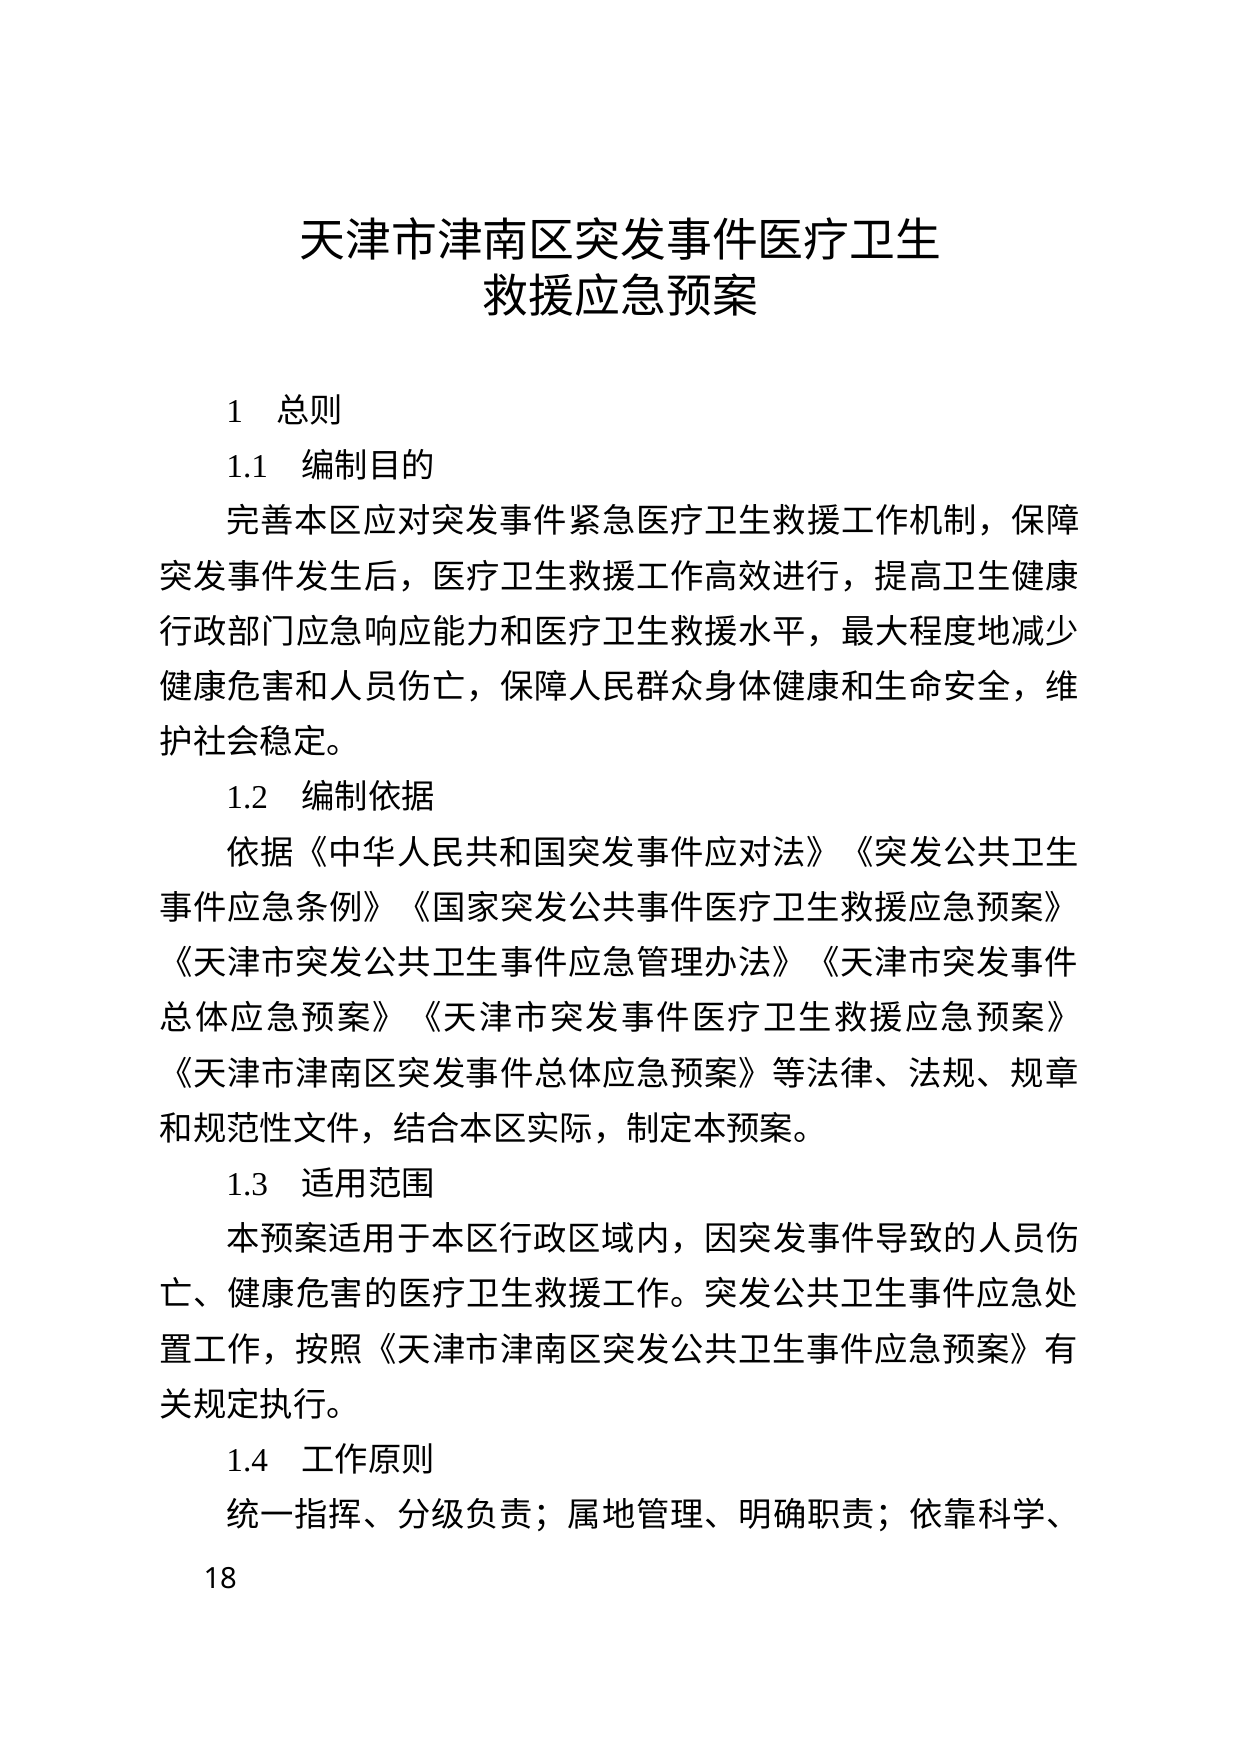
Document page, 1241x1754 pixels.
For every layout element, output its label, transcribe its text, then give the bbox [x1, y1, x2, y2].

text 天津市津南区突发事件医疗卫生 [159, 213, 1081, 268]
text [159, 1482, 1081, 1538]
text 本预案适用于本区行政区域内，因突发事件导致的人员伤亡、健康危害的医疗卫生救援工作。突发公共卫生事件应急处置工作，按照《天津市津南区突发公共卫生事件应急预案》有关规定执行。 [159, 1206, 1081, 1427]
text 1 总则 [159, 378, 1081, 433]
text 1.1 编制目的 [159, 433, 1081, 489]
text 1.3 适用范围 [159, 1151, 1081, 1206]
text 1.4 工作原则 [159, 1427, 1081, 1482]
text 救援应急预案 [159, 268, 1081, 323]
text 完善本区应对突发事件紧急医疗卫生救援工作机制，保障突发事件发生后，医疗卫生救援工作高效进行，提高卫生健康行政部门应急响应能力和医疗卫生救援水平，最大程度地减少健康危害和人员伤亡，保障人民群众身体健康和生命安全，维护社会稳定。 [159, 489, 1081, 765]
text 1.2 编制依据 [159, 765, 1081, 820]
text 依据《中华人民共和国突发事件应对法》《突发公共卫生事件应急条例》《国家突发公共事件医疗卫生救援应急预案》《天津市突发公共卫生事件应急管理办法》《天津市突发事件总体应急预案》《天津市突发事件医疗卫生救援应急预案》《天津市津南区突发事件总体应急预案》等法律、法规、规章和规范性文件，结合本区实际，制定本预案。 [159, 820, 1081, 1151]
